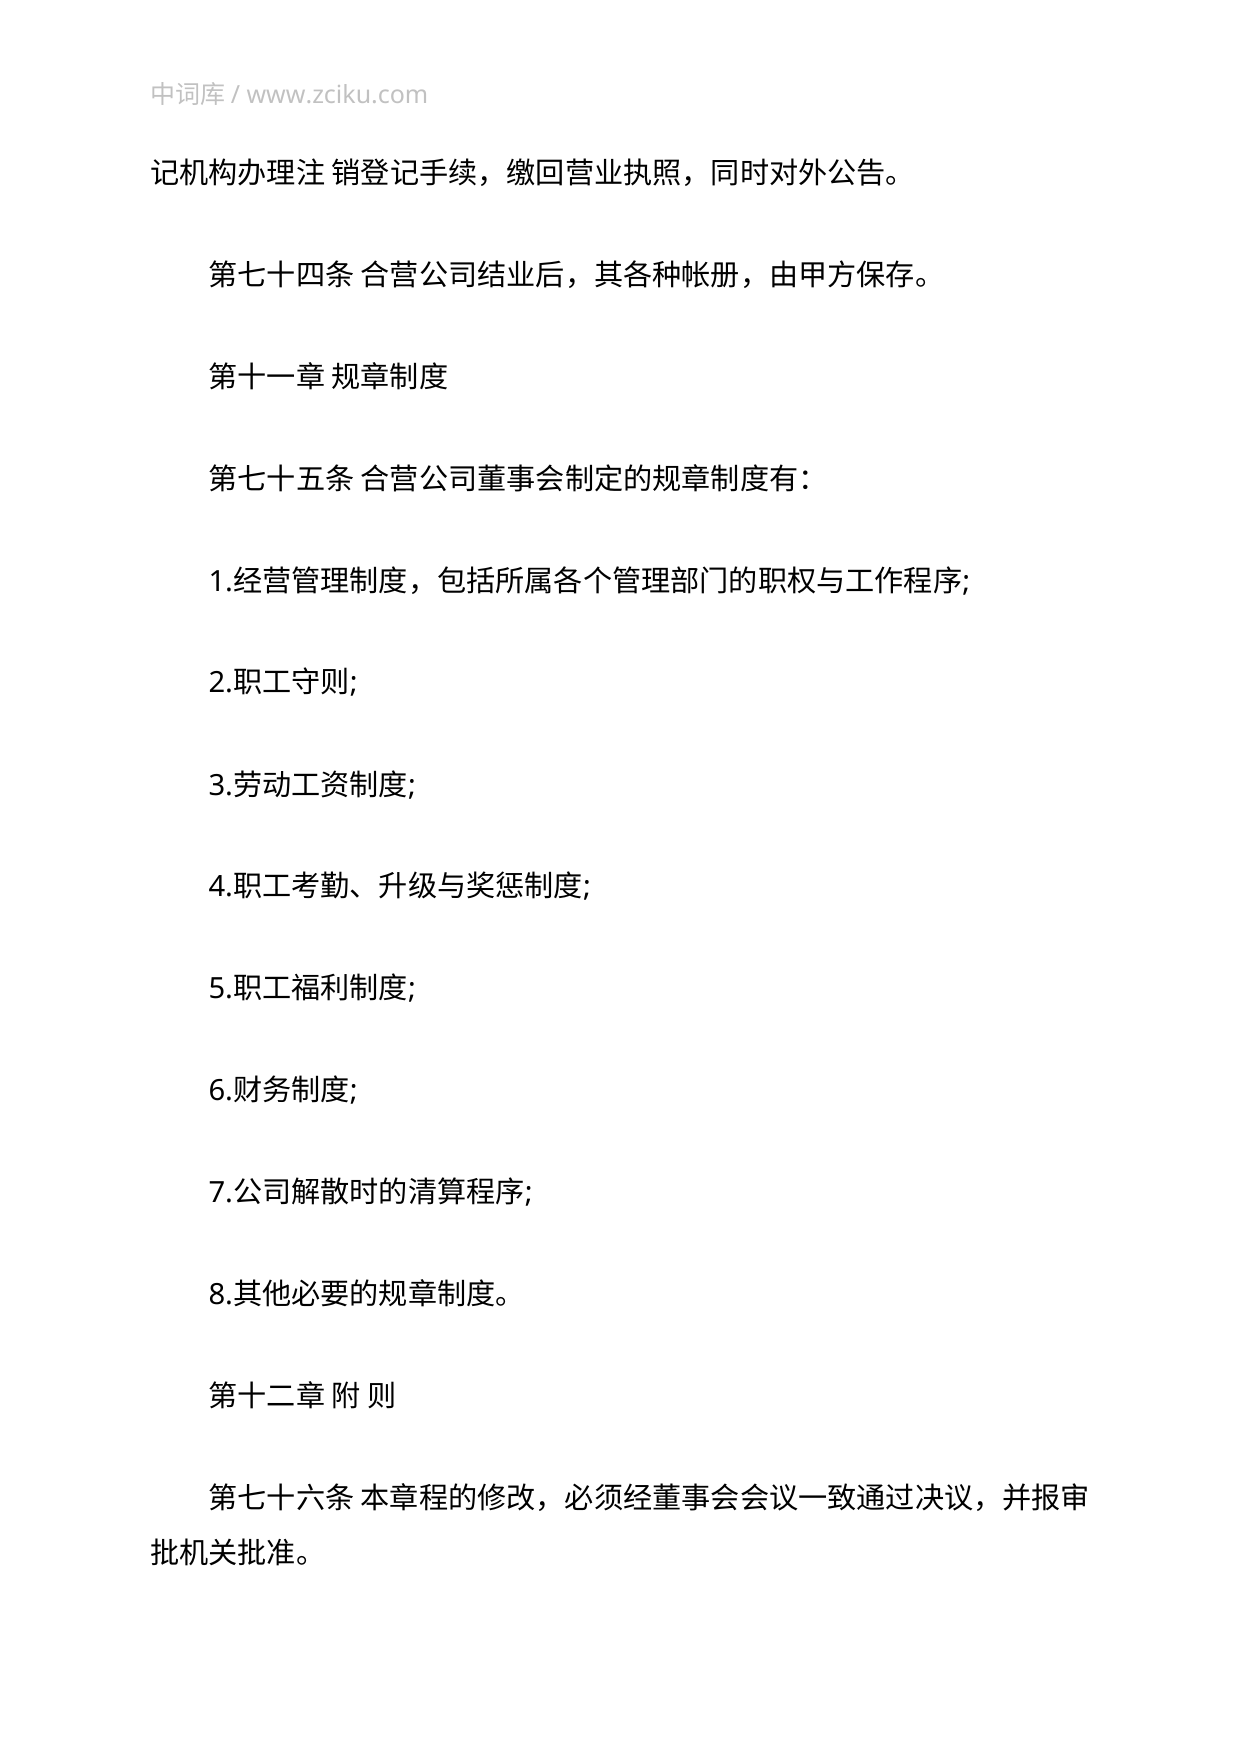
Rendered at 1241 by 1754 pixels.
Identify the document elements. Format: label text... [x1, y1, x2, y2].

text 8.其他必要的规章制度。 [150, 1271, 1090, 1313]
text 第七十五条 合营公司董事会制定的规章制度有： [150, 455, 1090, 498]
text 2.职工守则; [150, 659, 1090, 701]
text 3.劳动工资制度; [150, 761, 1090, 803]
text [150, 150, 1090, 192]
text 第十一章 规章制度 [150, 353, 1090, 396]
text 6.财务制度; [150, 1067, 1090, 1109]
text 4.职工考勤、升级与奖惩制度; [150, 863, 1090, 905]
text 1.经营管理制度，包括所属各个管理部门的职权与工作程序; [150, 557, 1090, 599]
text 5.职工福利制度; [150, 965, 1090, 1007]
text 第七十六条 本章程的修改，必须经董事会会议一致通过决议，并报审批机关批准。 [150, 1475, 1090, 1572]
text 7.公司解散时的清算程序; [150, 1169, 1090, 1211]
text 第七十四条 合营公司结业后，其各种帐册，由甲方保存。 [150, 252, 1090, 294]
text 第十二章 附 则 [150, 1373, 1090, 1415]
